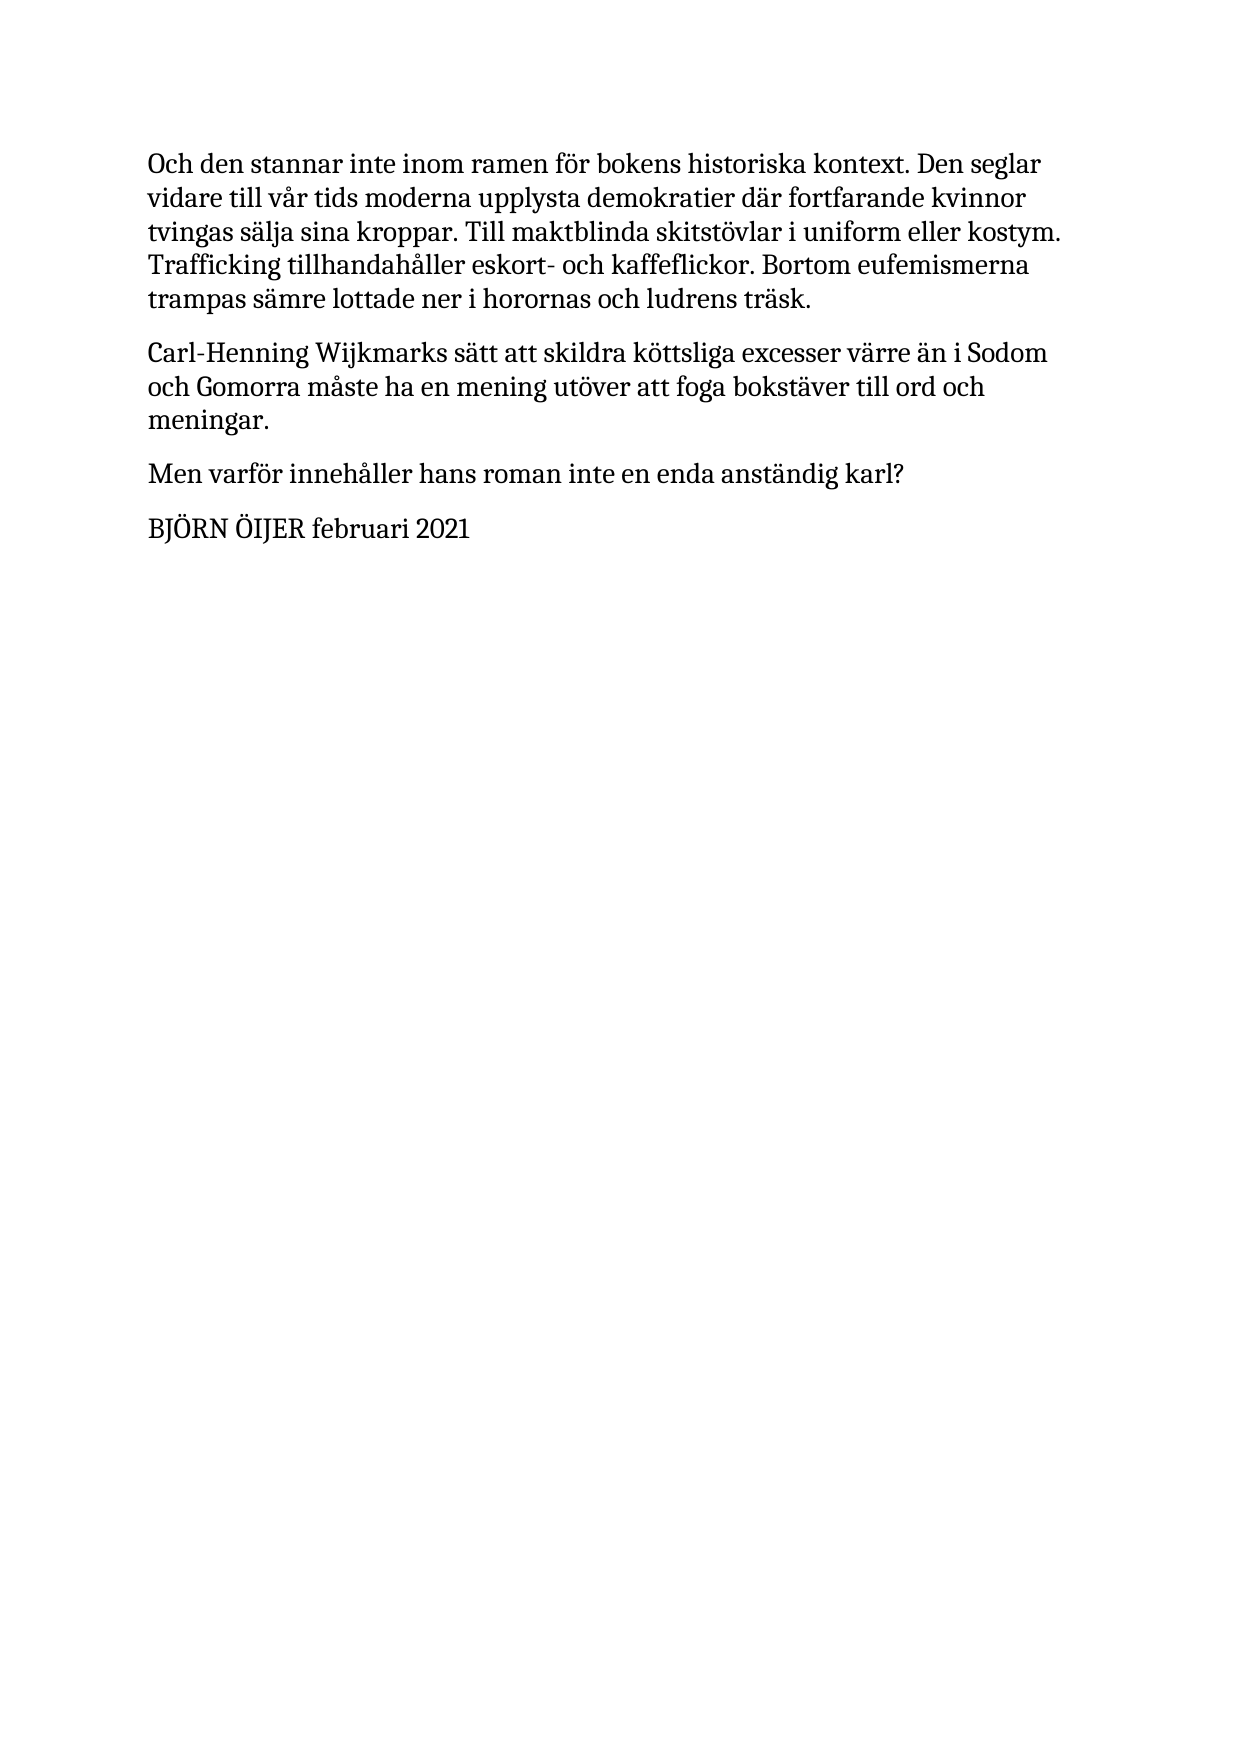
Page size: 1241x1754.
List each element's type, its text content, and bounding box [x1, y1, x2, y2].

text Och den stannar inte inom ramen för bokens historiska kontext. Den seglar vidare till vår tids moderna upplysta demokratier där fortfarande kvinnor tvingas sälja sina kroppar. Till maktblinda skitstövlar i uniform eller kostym. Trafficking tillhandahåller eskort- och kaffeflickor. Bortom eufemismerna trampas sämre lottade ner i horornas och ludrens träsk. [148, 148, 1093, 315]
text Carl-Henning Wijkmarks sätt att skildra köttsliga excesser värre än i Sodom och Gomorra måste ha en mening utöver att foga bokstäver till ord och meningar. [148, 336, 1093, 437]
text Men varför innehåller hans roman inte en enda anständig karl? [148, 458, 1093, 491]
text BJÖRN ÖIJER februari 2021 [148, 512, 1093, 546]
